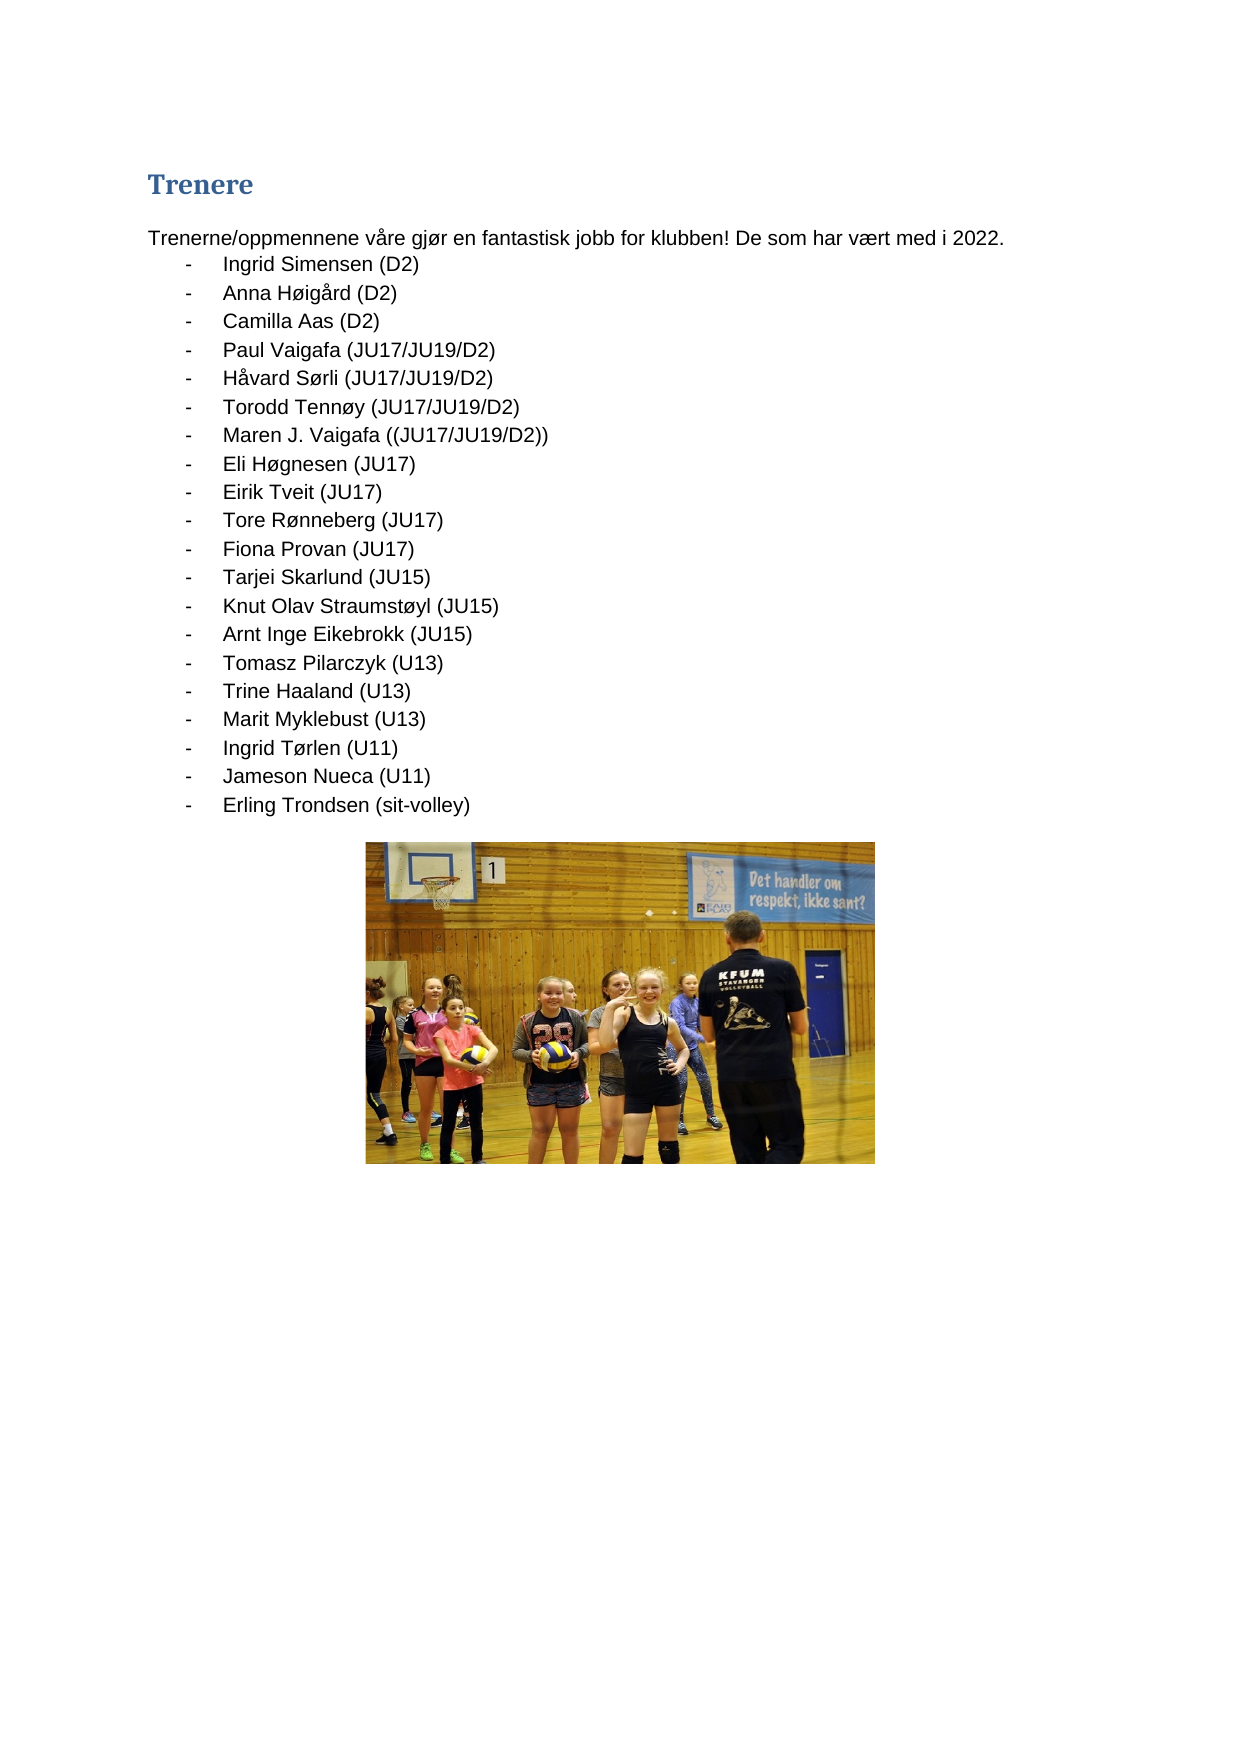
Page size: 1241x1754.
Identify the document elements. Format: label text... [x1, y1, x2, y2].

list Maren J. Vaigafa ((JU17/JU19/D2)) [185, 420, 1093, 449]
list Eirik Tveit (JU17) [185, 477, 1093, 506]
list Tarjei Skarlund (JU15) [185, 562, 1093, 591]
list Håvard Sørli (JU17/JU19/D2) [185, 363, 1093, 392]
list Anna Høigård (D2) [185, 278, 1093, 306]
list Erling Trondsen (sit-volley) [185, 790, 1093, 818]
list Torodd Tennøy (JU17/JU19/D2) [185, 392, 1093, 420]
list Ingrid Tørlen (U11) [185, 733, 1093, 761]
list Marit Myklebust (U13) [185, 704, 1093, 733]
list Arnt Inge Eikebrokk (JU15) [185, 619, 1093, 648]
picture [365, 842, 875, 1164]
list Camilla Aas (D2) [185, 306, 1093, 335]
list Trine Haaland (U13) [185, 676, 1093, 704]
list Paul Vaigafa (JU17/JU19/D2) [185, 335, 1093, 363]
list Jameson Nueca (U11) [185, 761, 1093, 790]
text Trenerne/oppmennene våre gjør en fantastisk jobb for klubben! De som har vært med i 2022. [148, 226, 1093, 249]
list Tomasz Pilarczyk (U13) [185, 648, 1093, 676]
list Knut Olav Straumstøyl (JU15) [185, 591, 1093, 619]
list Eli Høgnesen (JU17) [185, 449, 1093, 477]
list Fiona Provan (JU17) [185, 534, 1093, 562]
list Tore Rønneberg (JU17) [185, 506, 1093, 534]
list Ingrid Simensen (D2) [185, 249, 1093, 278]
subtitle Trenere [148, 168, 1093, 202]
